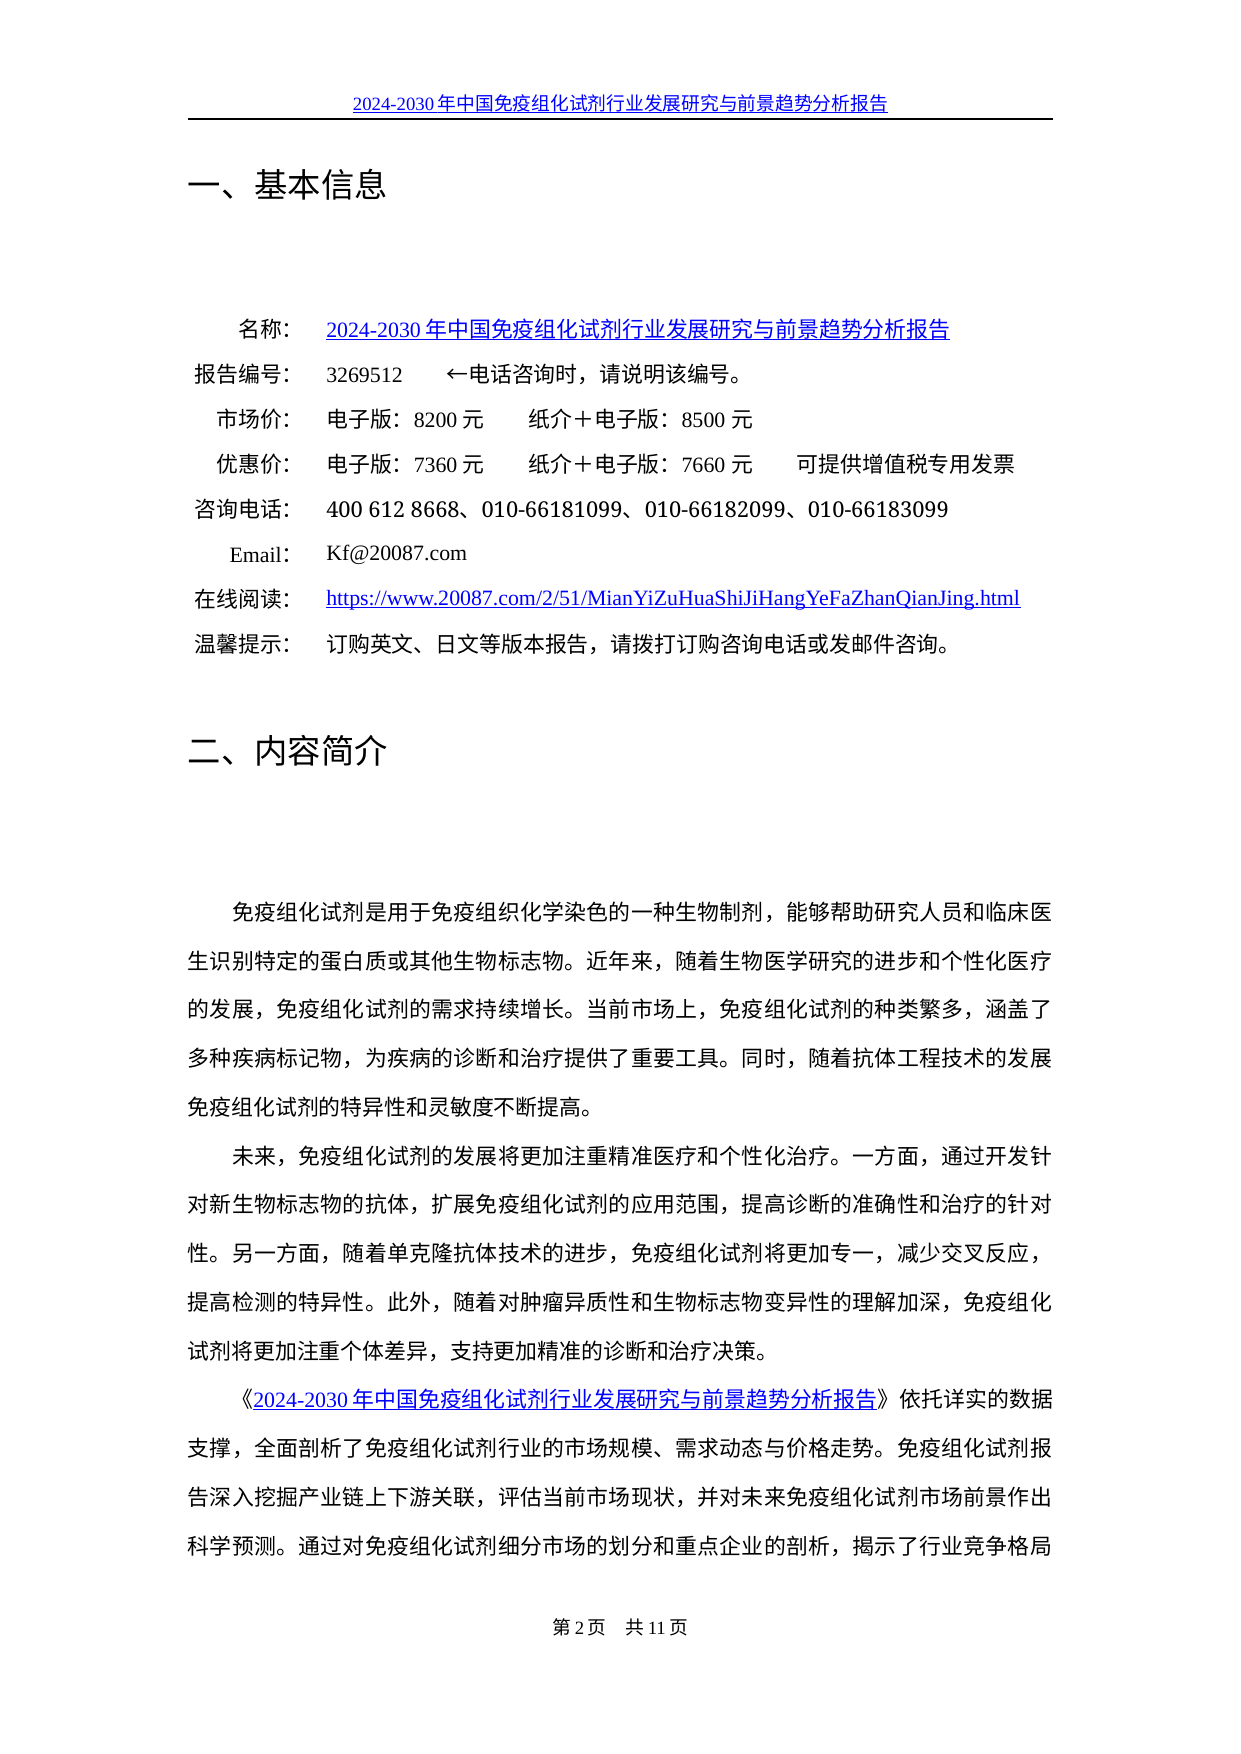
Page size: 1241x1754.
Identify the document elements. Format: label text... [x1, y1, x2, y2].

table_cell 在线阅读： [167, 582, 315, 627]
table_cell 报告编号： [167, 357, 315, 402]
table_cell 电子版：7360 元 纸介＋电子版：7660 元 可提供增值税专用发票 [315, 447, 1073, 492]
table_cell [315, 582, 1073, 627]
table_cell 订购英文、日文等版本报告，请拨打订购咨询电话或发邮件咨询。 [315, 627, 1073, 672]
table_header 2024-2030年中国免疫组化试剂行业发展研究与前景趋势分析报告 [315, 312, 1073, 357]
table_cell 优惠价： [167, 447, 315, 492]
table_cell 3269512 ←电话咨询时，请说明该编号。 [315, 357, 1073, 402]
table_cell Kf@20087.com [315, 537, 1073, 582]
table_cell 电子版：8200 元 纸介＋电子版：8500 元 [315, 402, 1073, 447]
table_cell Email： [167, 537, 315, 582]
title 二、内容简介 [187, 717, 1053, 782]
table_cell 400 612 8668、010-66181099、010-66182099、010-66183099 [315, 492, 1073, 537]
title 一、基本信息 [187, 150, 1053, 215]
table_header 名称： [167, 312, 315, 357]
table_cell 咨询电话： [167, 492, 315, 537]
table_cell 市场价： [167, 402, 315, 447]
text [187, 894, 1053, 1561]
table_cell 温馨提示： [167, 627, 315, 672]
